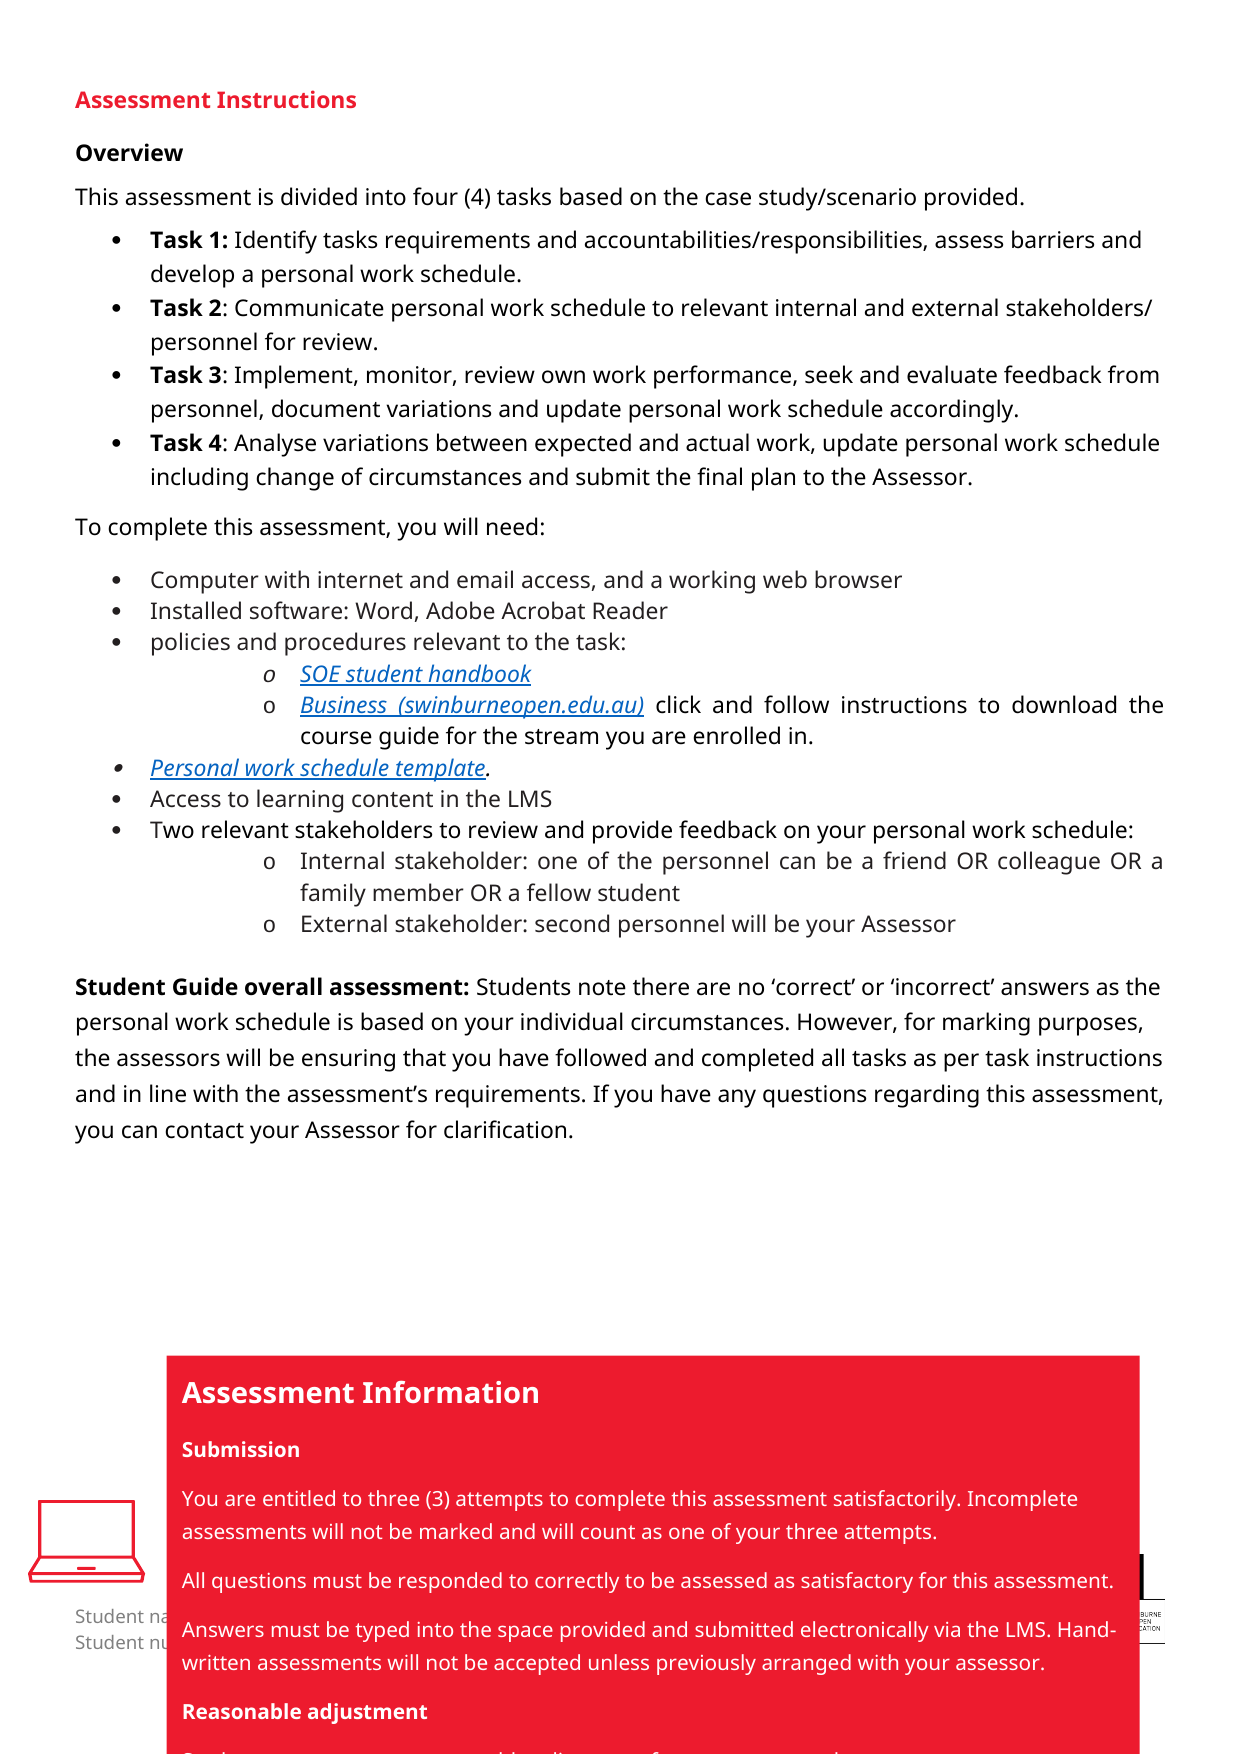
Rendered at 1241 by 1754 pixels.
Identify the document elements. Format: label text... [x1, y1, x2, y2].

text To complete this assessment, you will need: [75, 511, 1165, 542]
list Business (swinburneopen.edu.au) click and follow instructions to download the course guide for the stream you are enrolled in. [262, 689, 1165, 751]
list Installed software: Word, Adobe Acrobat Reader [112, 595, 1165, 626]
list SOE student handbook [262, 657, 1165, 689]
list Task 4: Analyse variations between expected and actual work, update personal work schedule including change of circumstances and submit the final plan to the Assessor. [112, 427, 1165, 492]
list Internal stakeholder: one of the personnel can be a friend OR colleague OR a family member OR a fellow student [262, 845, 1165, 908]
list Two relevant stakeholders to review and provide feedback on your personal work schedule: [112, 814, 1165, 845]
picture [1140, 1554, 1165, 1644]
list Personal work schedule template. [112, 751, 1165, 783]
list Task 2: Communicate personal work schedule to relevant internal and external stakeholders/ personnel for review. [112, 292, 1165, 357]
list Task 1: Identify tasks requirements and accountabilities/responsibilities, assess barriers and develop a personal work schedule. [112, 224, 1165, 289]
list External stakeholder: second personnel will be your Assessor [262, 908, 1165, 939]
list Task 3: Implement, monitor, review own work performance, seek and evaluate feedback from personnel, document variations and update personal work schedule accordingly. [112, 359, 1165, 424]
list policies and procedures relevant to the task: [112, 626, 1165, 657]
text This assessment is divided into four (4) tasks based on the case study/scenario provided. [75, 181, 1165, 212]
text Student Guide overall assessment: Students note there are no ‘correct’ or ‘incorrect’ answers as the personal work schedule is based on your individual circumstances. However, for marking purposes, the assessors will be ensuring that you have followed and completed all tasks as per task instructions and in line with the assessment’s requirements. If you have any questions regarding this assessment, you can contact your Assessor for clarification. [75, 970, 1165, 1145]
text Assessment Instructions [75, 84, 1165, 116]
list Computer with internet and email access, and a working web browser [112, 564, 1165, 595]
text Overview [75, 137, 1165, 168]
list Access to learning content in the LMS [112, 783, 1165, 814]
